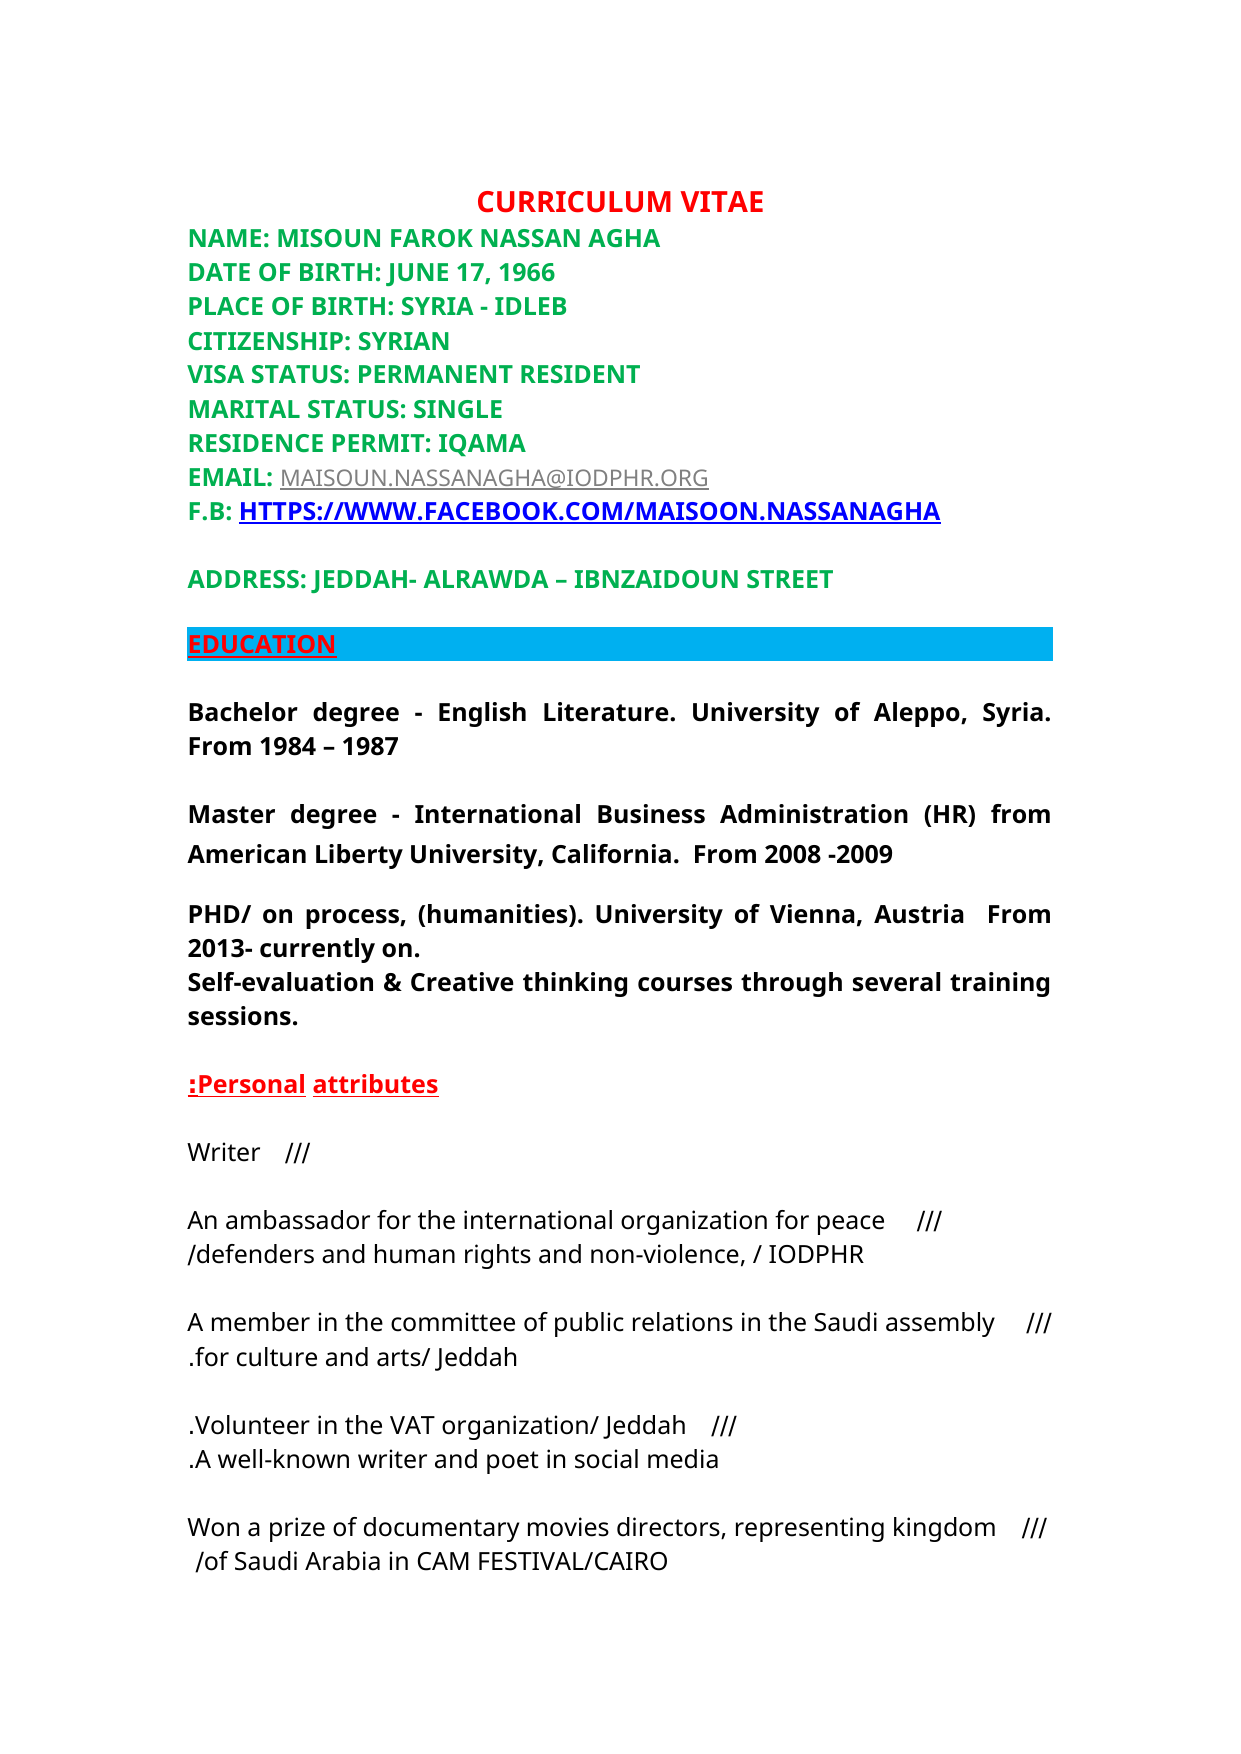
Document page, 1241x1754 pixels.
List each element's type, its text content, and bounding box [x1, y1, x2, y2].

text f.b: https://www.facebook.com/maisoon.nassanagha [187, 493, 1053, 527]
text PHD/ on process, (humanities). University of Vienna, Austria From 2013- currently on. [187, 896, 1053, 964]
text A well-known writer and poet in social media. [187, 1441, 1053, 1475]
text Visa Status: Permanent Resident [187, 357, 1053, 391]
text /// Volunteer in the VAT organization/ Jeddah. [187, 1407, 1053, 1441]
text address: Jeddah- alrawda – ibnzaidoun street [187, 562, 1053, 596]
text name: Misoun farok Nassan Agha [187, 221, 1053, 255]
text /// Writer [187, 1135, 1053, 1169]
text /// Won a prize of documentary movies directors, representing kingdom of Saudi Arabia in CAM FESTIVAL/CAIRO/ [187, 1509, 1053, 1578]
text Bachelor degree - English Literature. University of Aleppo, Syria. From 1984 – 1987 [187, 695, 1053, 763]
text Education [187, 627, 1053, 661]
text residence permit: iqama [187, 425, 1053, 459]
text /// An ambassador for the international organization for peace defenders and human rights and non-violence, / IODPHR/ [187, 1203, 1053, 1271]
text Date of Birth: June 17, 1966 [187, 255, 1053, 289]
text Place of Birth: syria - idleb [187, 289, 1053, 323]
text Citizenship: syrian [187, 323, 1053, 357]
text Master degree - International Business Administration (HR) from American Liberty University, California. From 2008 -2009 [187, 797, 1053, 870]
text Curriculum Vitae [187, 181, 1053, 221]
text Personal attributes: [187, 1067, 1053, 1101]
text Self-evaluation & Creative thinking courses through several training sessions. [187, 964, 1053, 1033]
text /// A member in the committee of public relations in the Saudi assembly for culture and arts/ Jeddah. [187, 1305, 1053, 1373]
text email: MAISOUN.NASSANAGHA@IODPHR.ORG [187, 459, 1053, 493]
text marital status: single [187, 391, 1053, 425]
